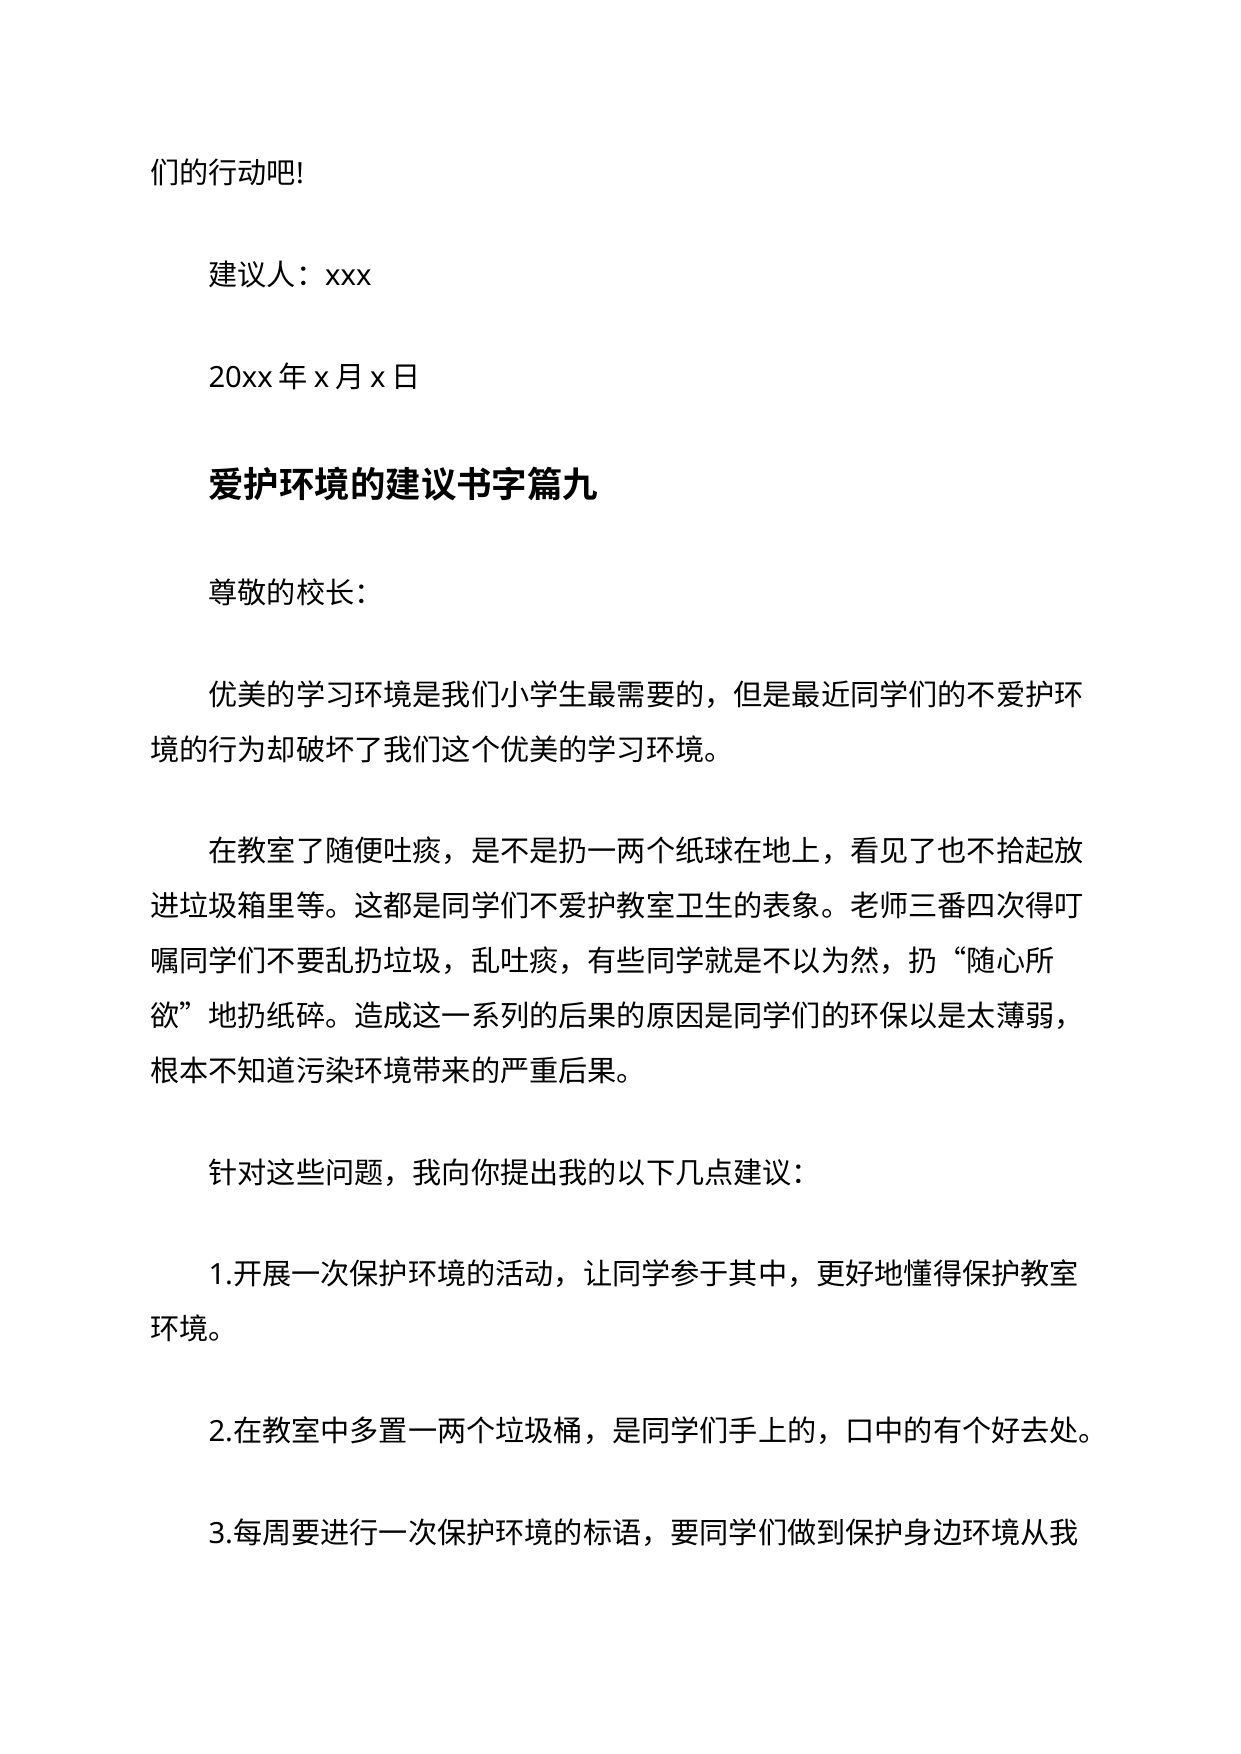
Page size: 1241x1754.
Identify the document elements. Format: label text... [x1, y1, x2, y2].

text 2.在教室中多置一两个垃圾桶，是同学们手上的，口中的有个好去处。 [150, 1408, 1090, 1450]
text 针对这些问题，我向你提出我的以下几点建议： [150, 1149, 1090, 1191]
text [150, 150, 1090, 192]
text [150, 1510, 1090, 1552]
text 尊敬的校长： [150, 569, 1090, 612]
text 建议人：xxx [150, 252, 1090, 294]
text 1.开展一次保护环境的活动，让同学参于其中，更好地懂得保护教室环境。 [150, 1251, 1090, 1348]
text 爱护环境的建议书字篇九 [150, 456, 1090, 507]
text 20xx年x月x日 [150, 354, 1090, 396]
text 优美的学习环境是我们小学生最需要的，但是最近同学们的不爱护环境的行为却破坏了我们这个优美的学习环境。 [150, 671, 1090, 768]
text 在教室了随便吐痰，是不是扔一两个纸球在地上，看见了也不拾起放进垃圾箱里等。这都是同学们不爱护教室卫生的表象。老师三番四次得叮嘱同学们不要乱扔垃圾，乱吐痰，有些同学就是不以为然，扔“随心所欲”地扔纸碎。造成这一系列的后果的原因是同学们的环保以是太薄弱，根本不知道污染环境带来的严重后果。 [150, 828, 1090, 1090]
